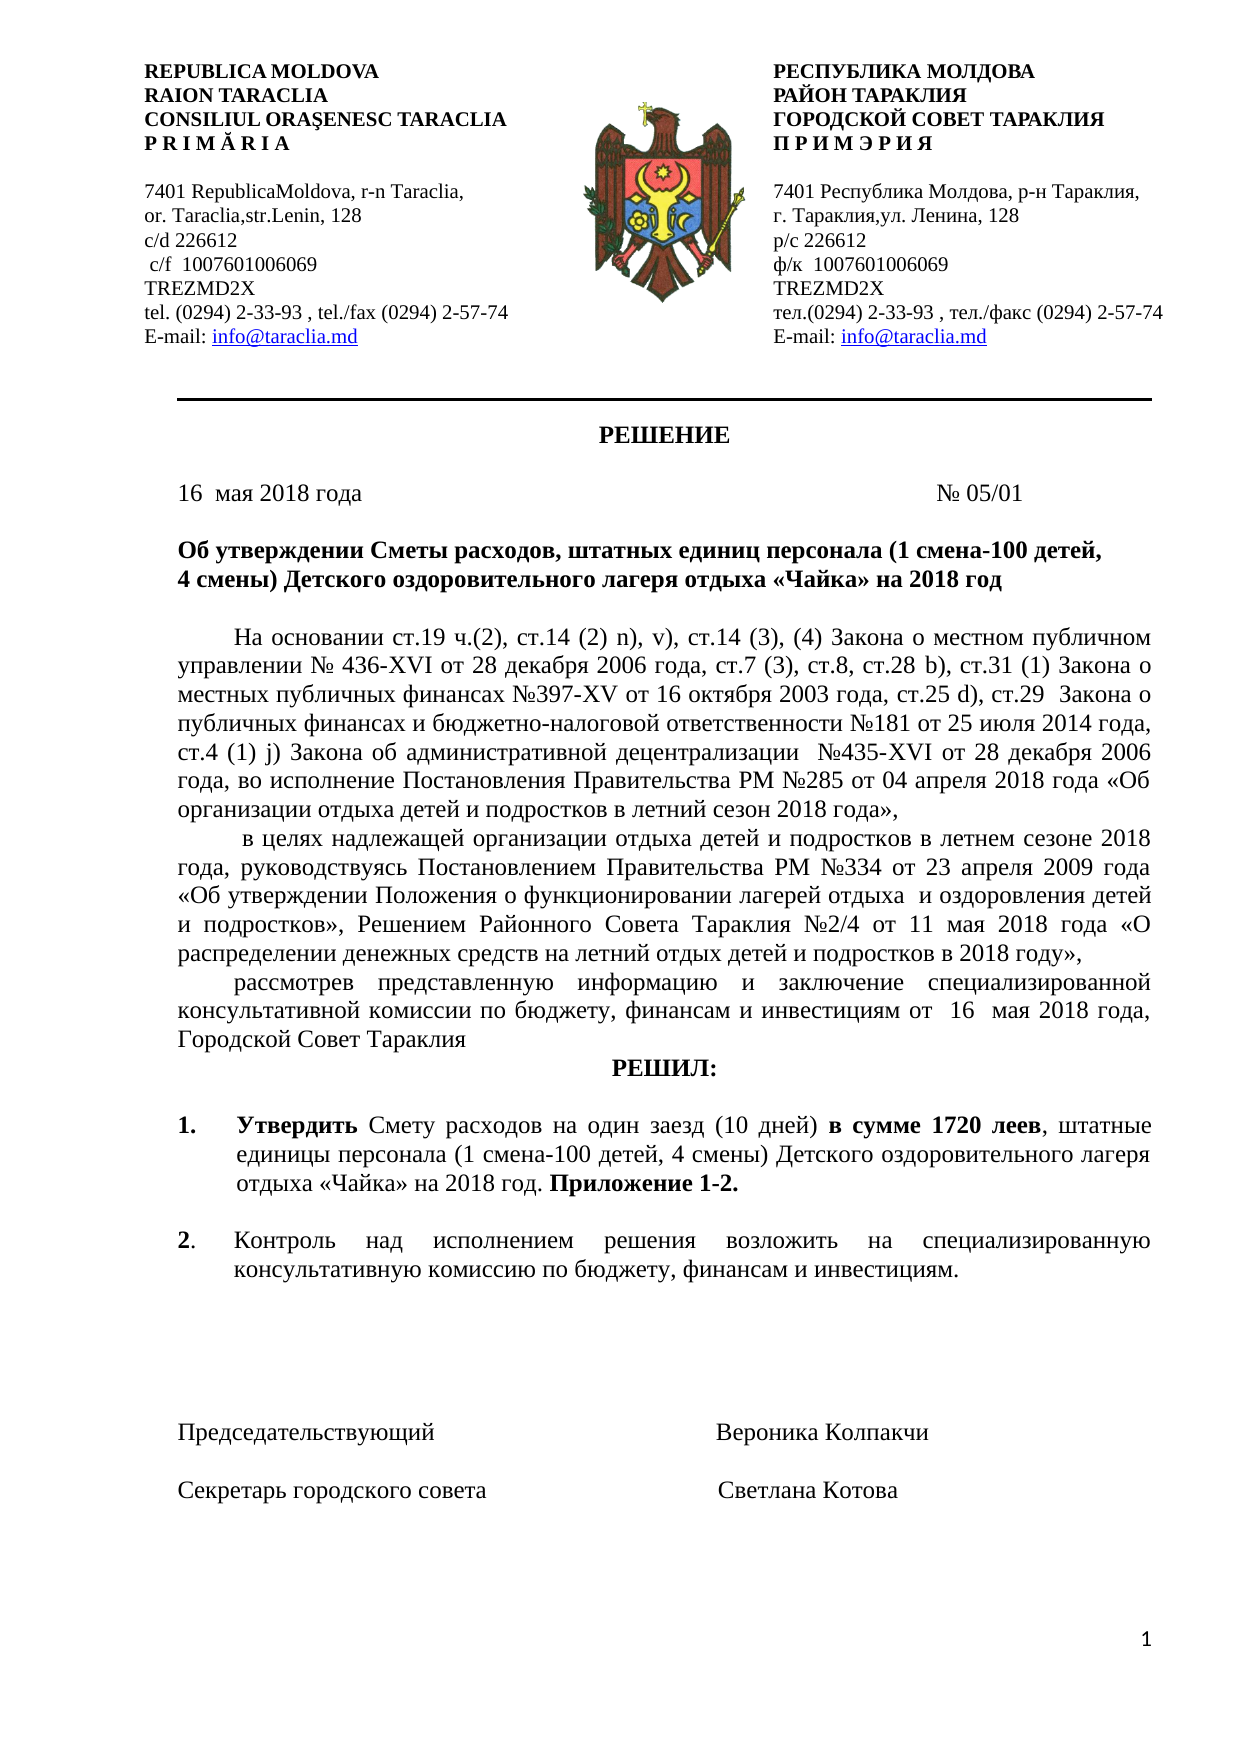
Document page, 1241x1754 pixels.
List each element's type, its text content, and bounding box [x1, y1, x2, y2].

text Об утверждении Сметы расходов, штатных единиц персонала (1 смена-100 детей, [177, 536, 1152, 564]
text Секретарь городского совета Светлана Котова [177, 1475, 1152, 1504]
text 16 мая 2018 года № 05/01 [177, 478, 1152, 507]
text 4 смены) Детского оздоровительного лагеря отдыха «Чайка» на 2018 год [177, 564, 1152, 593]
text рассмотрев представленную информацию и заключение специализированной консультативной комиссии по бюджету, финансам и инвестициям от 16 мая 2018 года, Городской Совет Тараклия [177, 967, 1152, 1053]
table_header РЕСПУБЛИКА МОЛДОВА РАЙОН ТАРАКЛИЯ ГОРОДСКОЙ СОВЕТ Тараклия П Р И М Э Р И Я 7401 Республика Молдова, р-н Тараклия, г. Тараклия,ул. Ленина, 128 р/с 226612 ф/к 1007601006069 TREZMD2X тел.(0294) 2-33-93 , тел./факс (0294) 2-57-74 E-mail: info@taraclia.md [762, 59, 1211, 372]
text в целях надлежащей организации отдыха детей и подростков в летнем сезоне 2018 года, руководствуясь Постановлением Правительства РМ №334 от 23 апреля 2009 года «Об утверждении Положения о функционировании лагерей отдыха и оздоровления детей и подростков», Решением Районного Совета Тараклия №2/4 от 11 мая 2018 года «О распределении денежных средств на летний отдых детей и подростков в 2018 году», [177, 823, 1152, 967]
text На основании ст.19 ч.(2), ст.14 (2) n), v), ст.14 (3), (4) Закона о местном публичном управлении № 436-XVI от 28 декабря 2006 года, ст.7 (3), ст.8, ст.28 b), ст.31 (1) Закона о местных публичных финансах №397-XV от 16 октября 2003 года, ст.25 d), ст.29 Закона о публичных финансах и бюджетно-налоговой ответственности №181 от 25 июля 2014 года, ст.4 (1) j) Закона об административной децентрализации №435-XVI от 28 декабря 2006 года, во исполнение Постановления Правительства РМ №285 от 04 апреля 2018 года «Об организации отдыха детей и подростков в летний сезон 2018 года», [177, 622, 1152, 823]
text 2. Контроль над исполнением решения возложить на специализированную консультативную комиссию по бюджету, финансам и инвестициям. [177, 1226, 1152, 1283]
list Утвердить Смету расходов на один заезд (10 дней) в сумме 1720 леев, штатные единицы персонала (1 смена-100 детей, 4 смены) Детского оздоровительного лагеря отдыха «Чайка» на 2018 год. Приложение 1-2. [177, 1111, 1152, 1197]
text Председательствующий Вероника Колпакчи [177, 1417, 1152, 1446]
picture [583, 102, 746, 303]
table_header [568, 59, 762, 372]
text РЕШИЛ: [177, 1053, 1152, 1082]
text РЕШЕНИЕ [177, 421, 1152, 449]
table_header REPUBLICA MOLDOVA RAION TARACLIA CONSILIUL ORAŞENESC TARACLIA P R I M Ă R I A 7401 RepublicaMoldova, r-n Taraclia, or. Taraclia,str.Lenin, 128 c/d 226612 c/f 1007601006069 TREZMD2X tel. (0294) 2-33-93 , tel./fax (0294) 2-57-74 E-mail: info@taraclia.md [133, 59, 567, 372]
